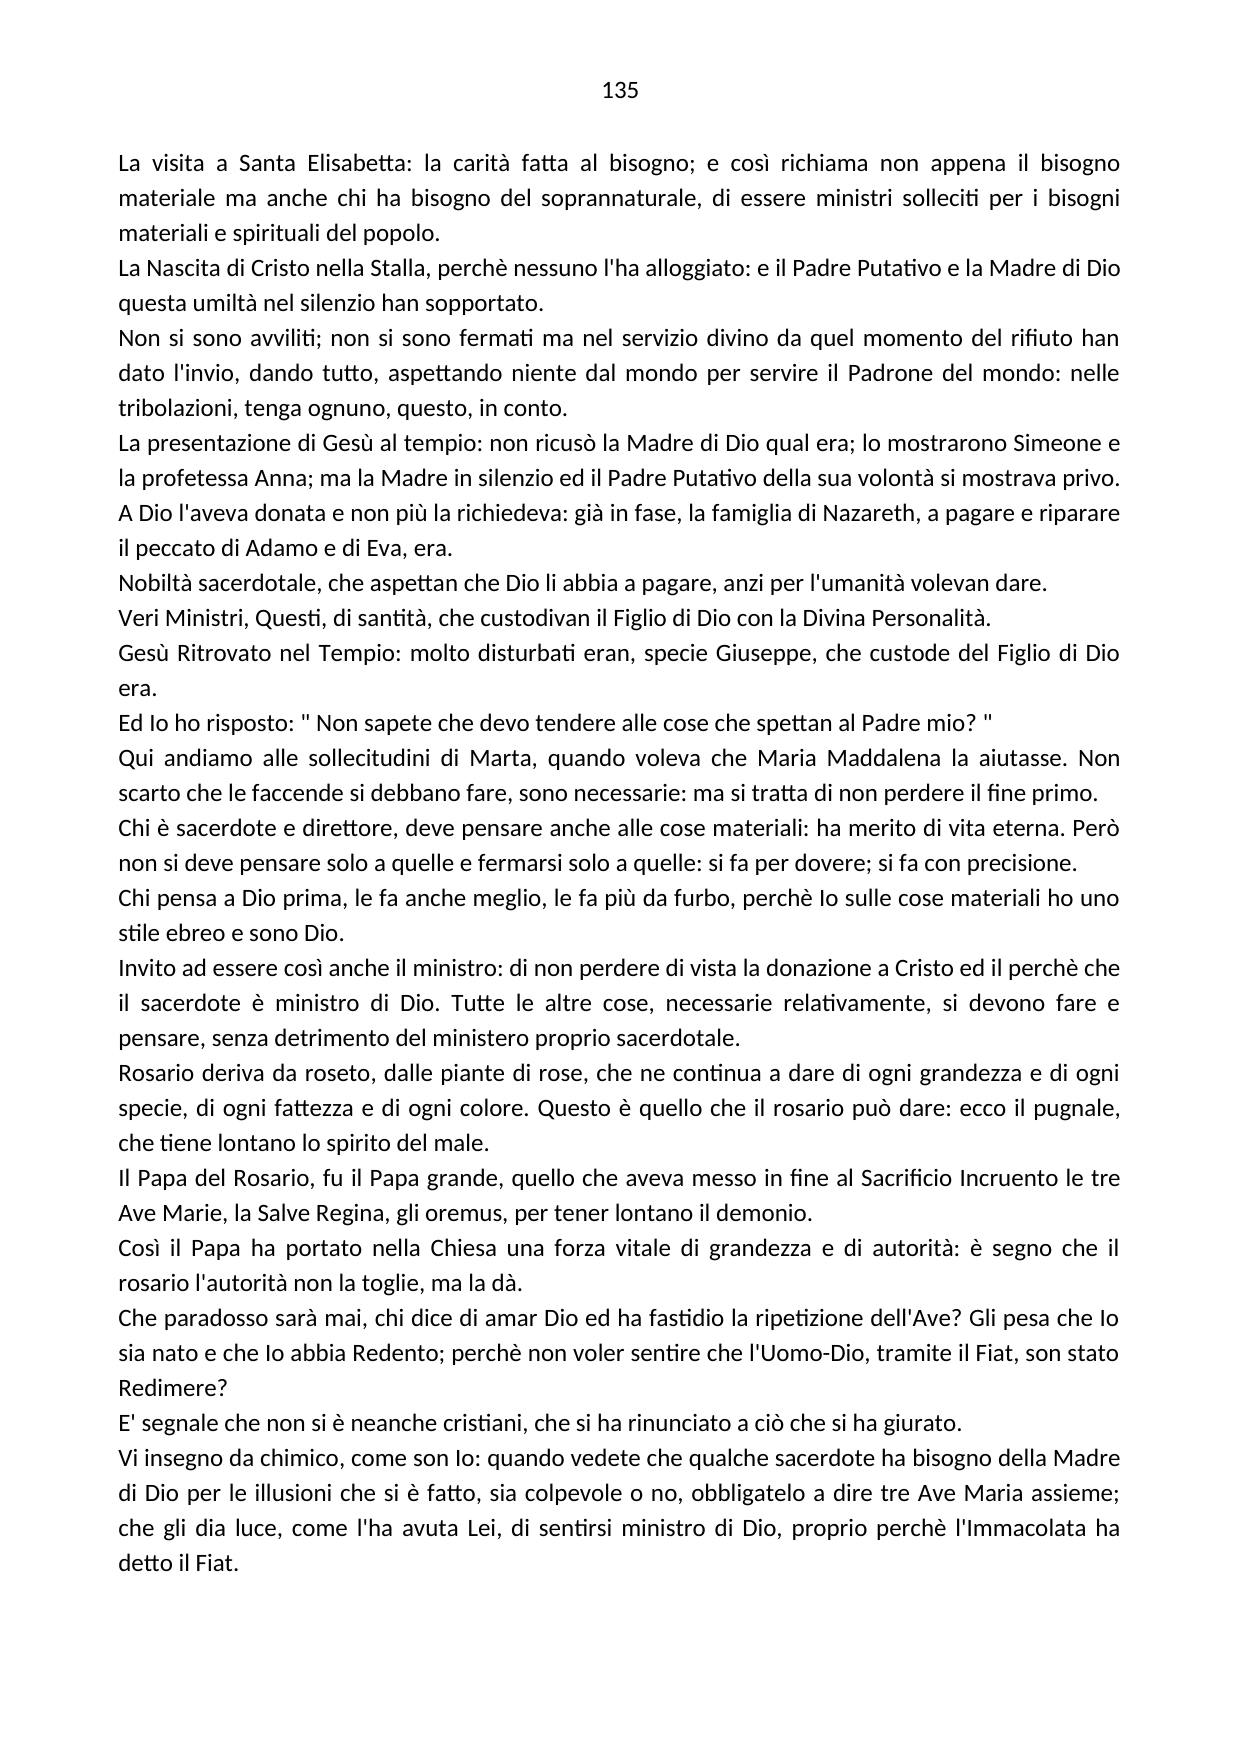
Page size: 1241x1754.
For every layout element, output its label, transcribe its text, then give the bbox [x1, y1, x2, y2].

text Veri Ministri, Questi, di santità, che custodivan il Figlio di Dio con la Divina Personalità. [118, 603, 1122, 633]
text Ed Io ho risposto: " Non sapete che devo tendere alle cose che spettan al Padre mio? " [118, 708, 1122, 738]
text E' segnale che non si è neanche cristiani, che si ha rinunciato a ciò che si ha giurato. [118, 1408, 1122, 1438]
text Gesù Ritrovato nel Tempio: molto disturbati eran, specie Giuseppe, che custode del Figlio di Dio era. [118, 638, 1122, 703]
text La presentazione di Gesù al tempio: non ricusò la Madre di Dio qual era; lo mostrarono Simeone e la profetessa Anna; ma la Madre in silenzio ed il Padre Putativo della sua volontà si mostrava privo. A Dio l'aveva donata e non più la richiedeva: già in fase, la famiglia di Nazareth, a pagare e riparare il peccato di Adamo e di Eva, era. [118, 428, 1122, 563]
text Così il Papa ha portato nella Chiesa una forza vitale di grandezza e di autorità: è segno che il rosario l'autorità non la toglie, ma la dà. [118, 1233, 1122, 1298]
text Che paradosso sarà mai, chi dice di amar Dio ed ha fastidio la ripetizione dell'Ave? Gli pesa che Io sia nato e che Io abbia Redento; perchè non voler sentire che l'Uomo-Dio, tramite il Fiat, son stato Redimere? [118, 1303, 1122, 1403]
text Invito ad essere così anche il ministro: di non perdere di vista la donazione a Cristo ed il perchè che il sacerdote è ministro di Dio. Tutte le altre cose, necessarie relativamente, si devono fare e pensare, senza detrimento del ministero proprio sacerdotale. [118, 953, 1122, 1053]
text Qui andiamo alle sollecitudini di Marta, quando voleva che Maria Maddalena la aiutasse. Non scarto che le faccende si debbano fare, sono necessarie: ma si tratta di non perdere il fine primo. [118, 743, 1122, 808]
text Rosario deriva da roseto, dalle piante di rose, che ne continua a dare di ogni grandezza e di ogni specie, di ogni fattezza e di ogni colore. Questo è quello che il rosario può dare: ecco il pugnale, che tiene lontano lo spirito del male. [118, 1058, 1122, 1158]
text La visita a Santa Elisabetta: la carità fatta al bisogno; e così richiama non appena il bisogno materiale ma anche chi ha bisogno del soprannaturale, di essere ministri solleciti per i bisogni materiali e spirituali del popolo. [118, 148, 1122, 248]
text Il Papa del Rosario, fu il Papa grande, quello che aveva messo in fine al Sacrificio Incruento le tre Ave Marie, la Salve Regina, gli oremus, per tener lontano il demonio. [118, 1163, 1122, 1228]
text La Nascita di Cristo nella Stalla, perchè nessuno l'ha alloggiato: e il Padre Putativo e la Madre di Dio questa umiltà nel silenzio han sopportato. [118, 253, 1122, 318]
text Vi insegno da chimico, come son Io: quando vedete che qualche sacerdote ha bisogno della Madre di Dio per le illusioni che si è fatto, sia colpevole o no, obbligatelo a dire tre Ave Maria assieme; che gli dia luce, come l'ha avuta Lei, di sentirsi ministro di Dio, proprio perchè l'Immacolata ha detto il Fiat. [118, 1443, 1122, 1578]
text Nobiltà sacerdotale, che aspettan che Dio li abbia a pagare, anzi per l'umanità volevan dare. [118, 568, 1122, 598]
text Chi pensa a Dio prima, le fa anche meglio, le fa più da furbo, perchè Io sulle cose materiali ho uno stile ebreo e sono Dio. [118, 883, 1122, 948]
text Chi è sacerdote e direttore, deve pensare anche alle cose materiali: ha merito di vita eterna. Però non si deve pensare solo a quelle e fermarsi solo a quelle: si fa per dovere; si fa con precisione. [118, 813, 1122, 878]
text Non si sono avviliti; non si sono fermati ma nel servizio divino da quel momento del rifiuto han dato l'invio, dando tutto, aspettando niente dal mondo per servire il Padrone del mondo: nelle tribolazioni, tenga ognuno, questo, in conto. [118, 323, 1122, 423]
